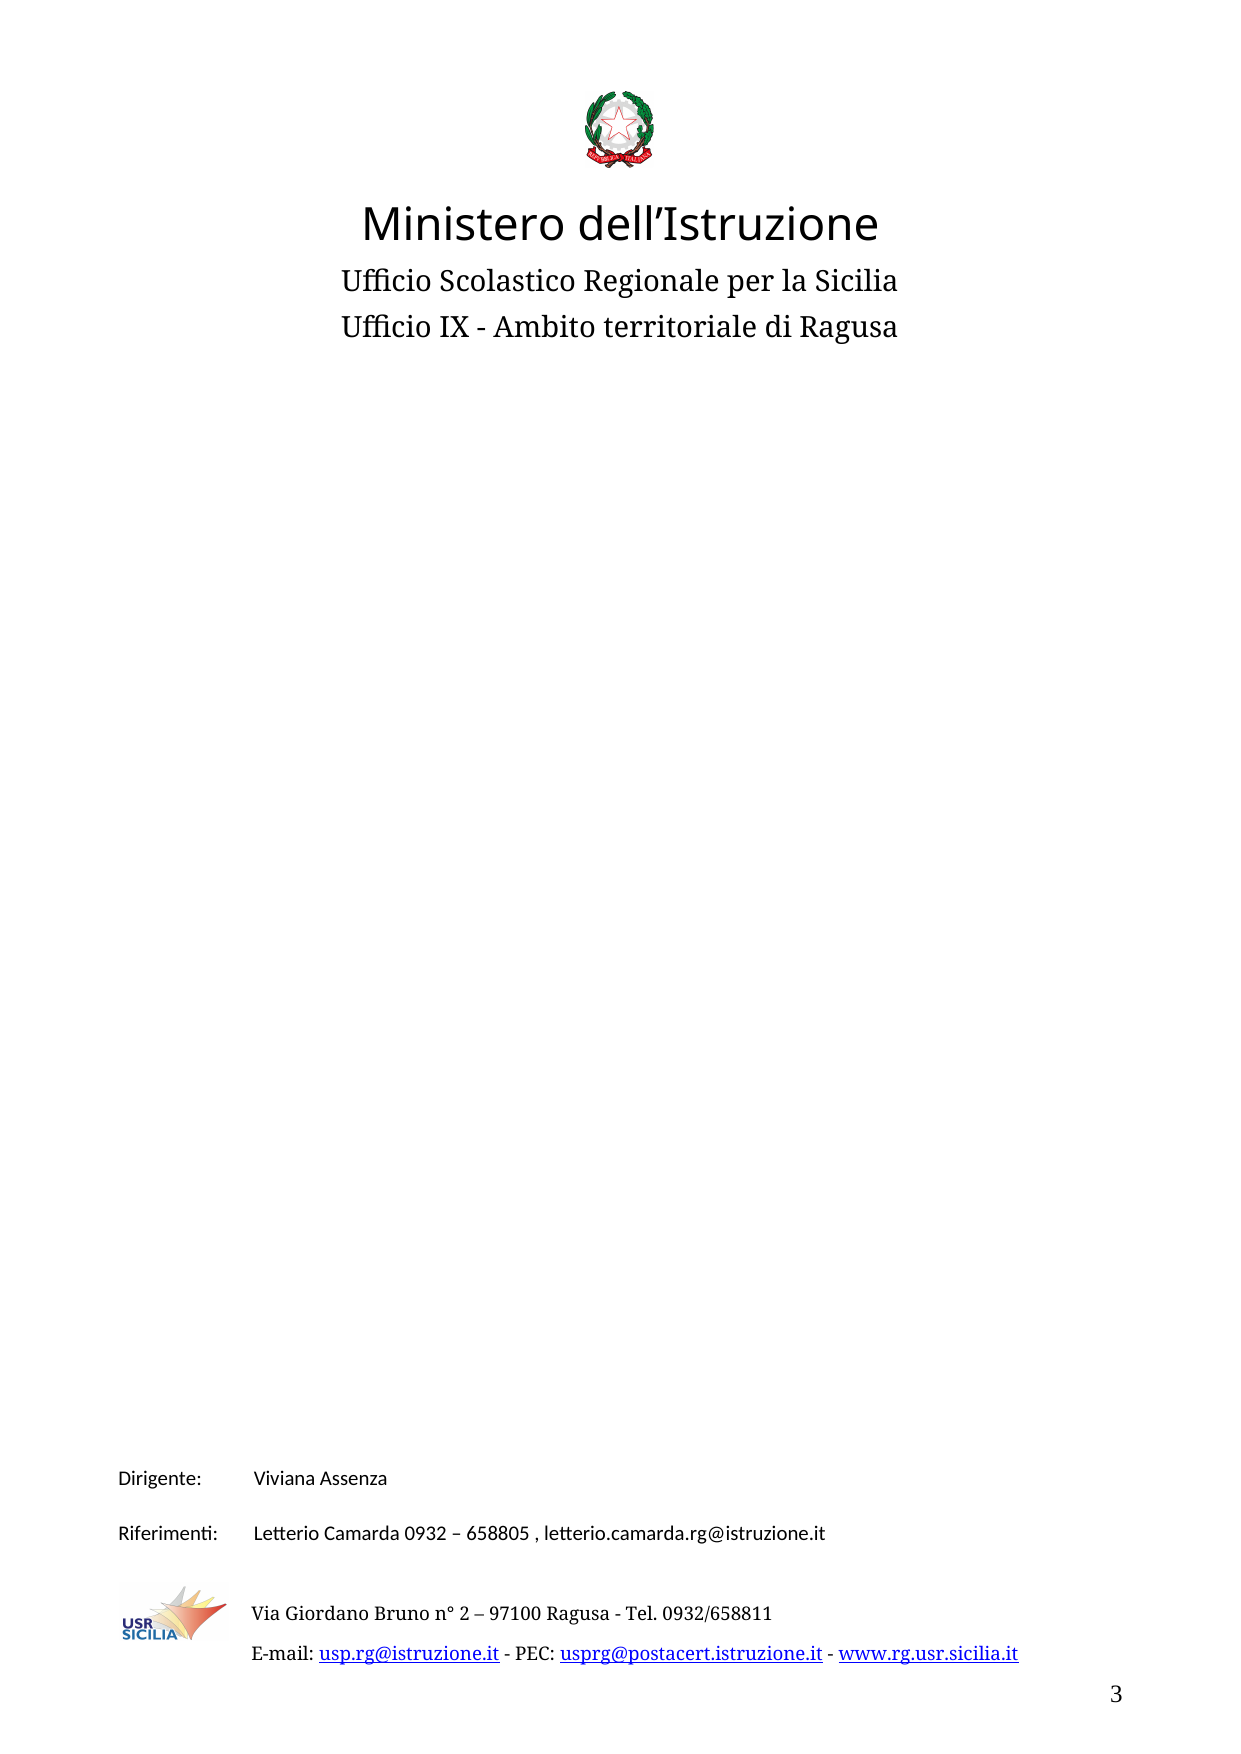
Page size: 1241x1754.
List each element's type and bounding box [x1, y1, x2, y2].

picture [585, 91, 654, 168]
picture [118, 1582, 229, 1641]
